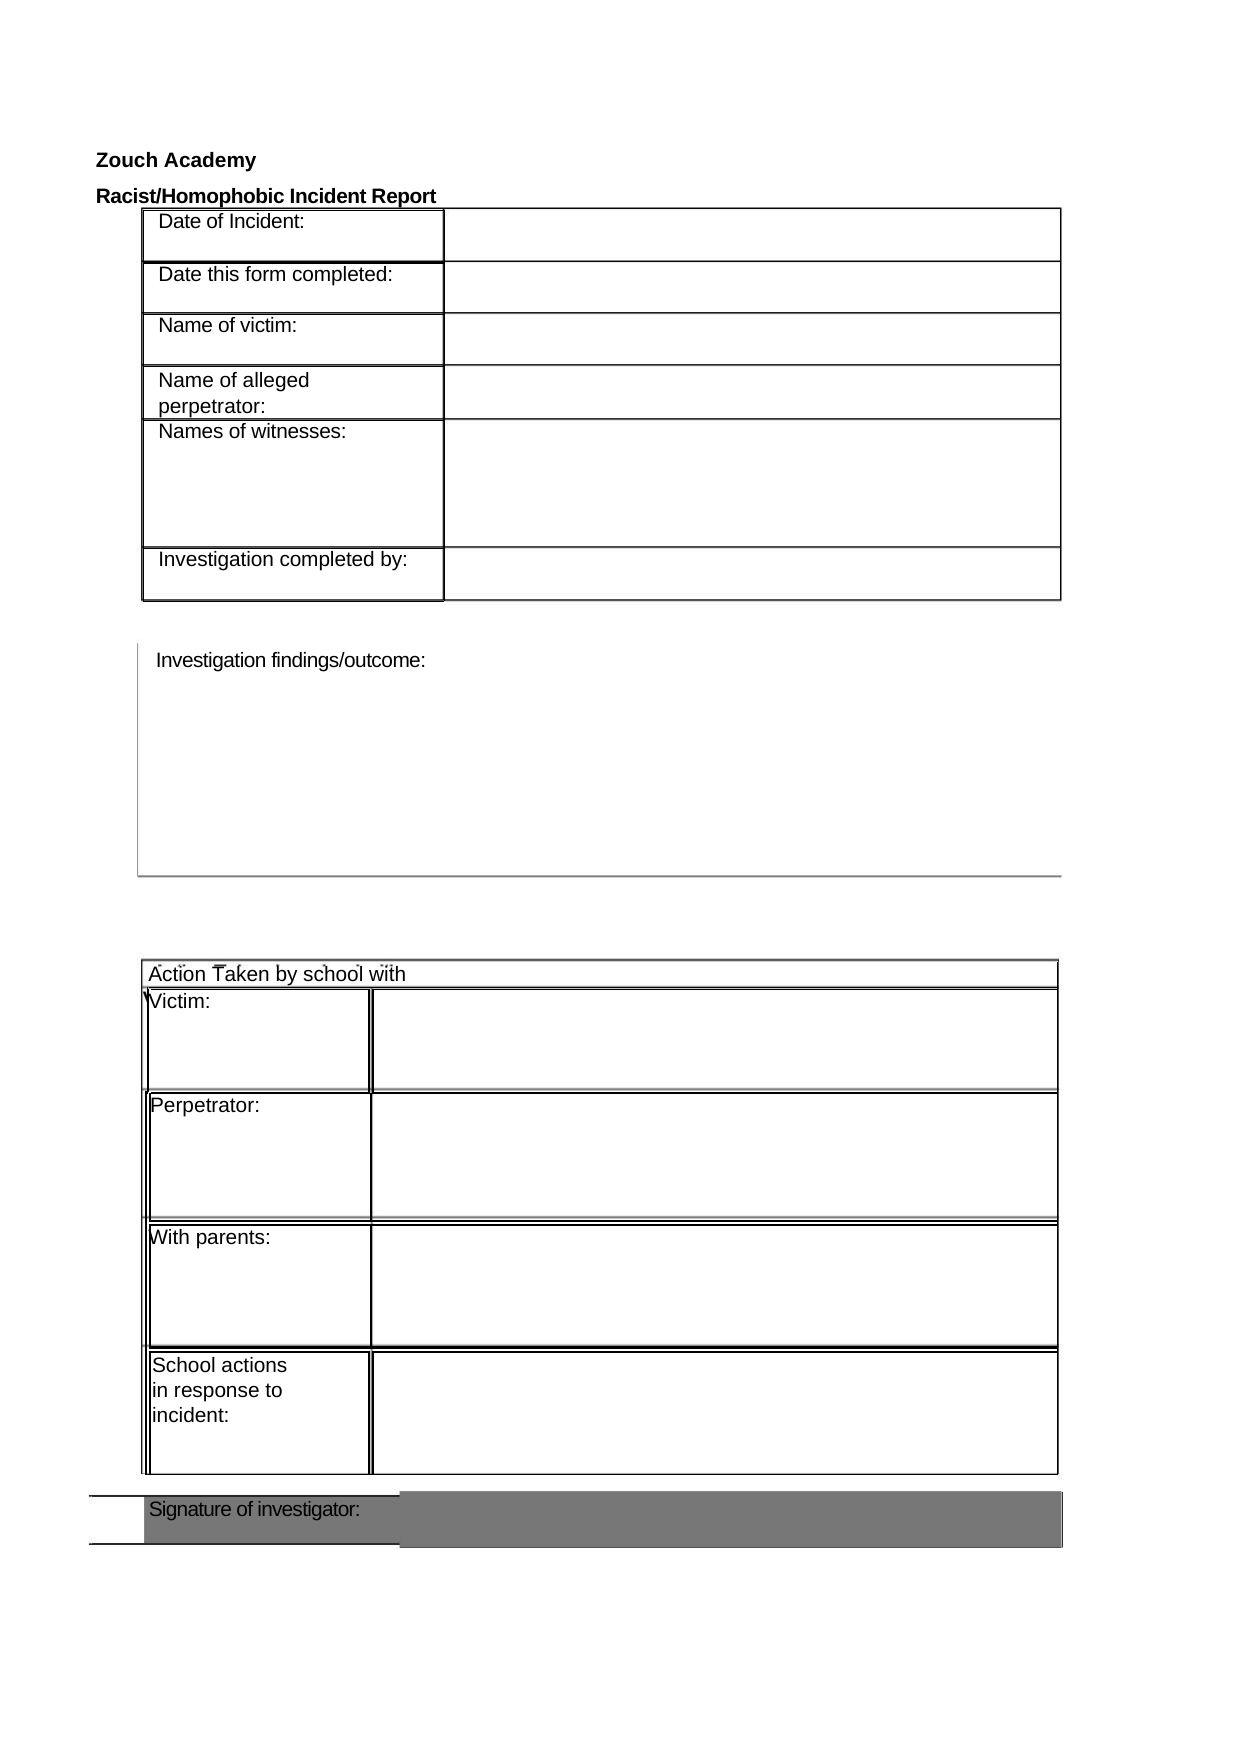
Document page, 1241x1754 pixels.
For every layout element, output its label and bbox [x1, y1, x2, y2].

picture [88, 152, 1063, 1548]
